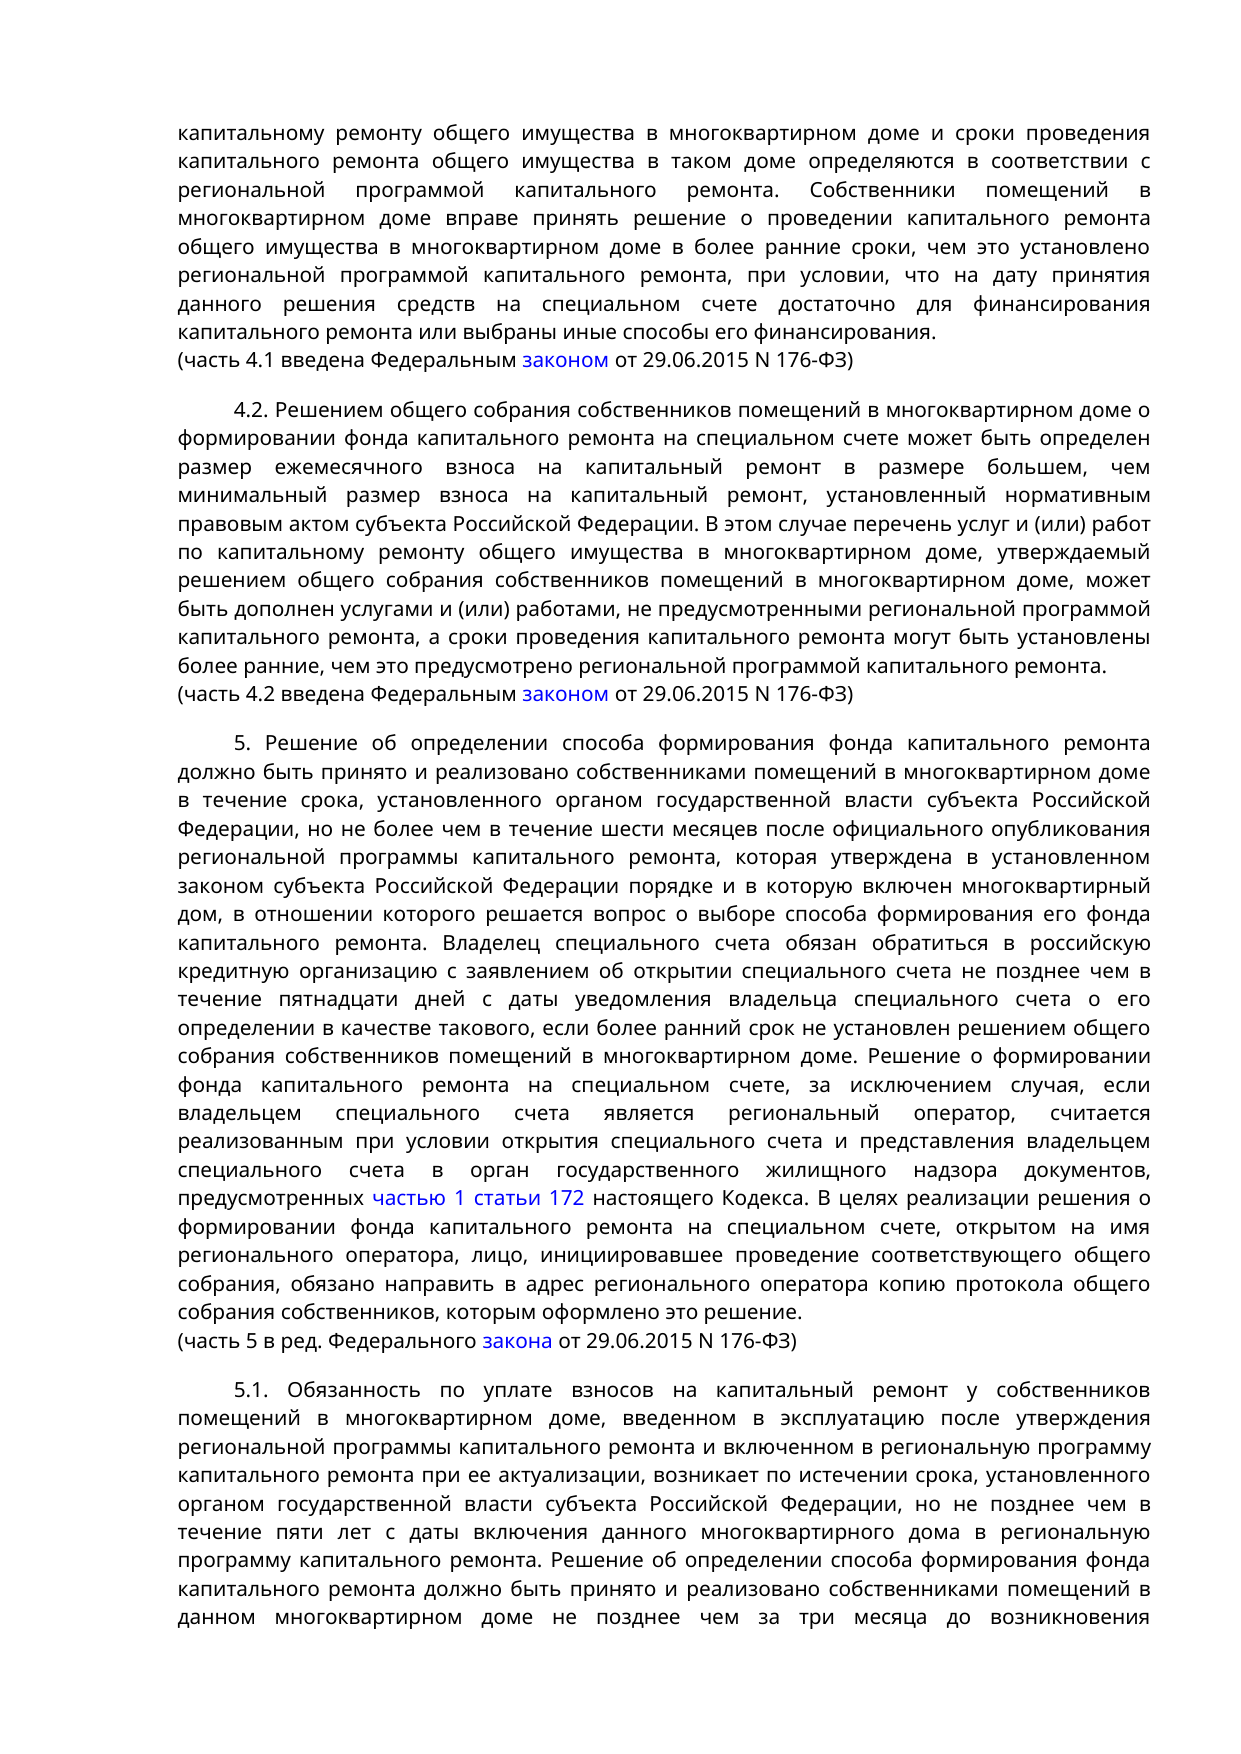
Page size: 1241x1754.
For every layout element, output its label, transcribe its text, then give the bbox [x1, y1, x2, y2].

text (часть 5 в ред. Федерального закона от 29.06.2015 N 176-ФЗ) [177, 1326, 1152, 1354]
text 4.2. Решением общего собрания собственников помещений в многоквартирном доме о формировании фонда капитального ремонта на специальном счете может быть определен размер ежемесячного взноса на капитальный ремонт в размере большем, чем минимальный размер взноса на капитальный ремонт, установленный нормативным правовым актом субъекта Российской Федерации. В этом случае перечень услуг и (или) работ по капитальному ремонту общего имущества в многоквартирном доме, утверждаемый решением общего собрания собственников помещений в многоквартирном доме, может быть дополнен услугами и (или) работами, не предусмотренными региональной программой капитального ремонта, а сроки проведения капитального ремонта могут быть установлены более ранние, чем это предусмотрено региональной программой капитального ремонта. [177, 395, 1152, 679]
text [177, 118, 1152, 346]
text (часть 4.1 введена Федеральным законом от 29.06.2015 N 176-ФЗ) [177, 346, 1152, 374]
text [177, 1375, 1152, 1631]
text 5. Решение об определении способа формирования фонда капитального ремонта должно быть принято и реализовано собственниками помещений в многоквартирном доме в течение срока, установленного органом государственной власти субъекта Российской Федерации, но не более чем в течение шести месяцев после официального опубликования региональной программы капитального ремонта, которая утверждена в установленном законом субъекта Российской Федерации порядке и в которую включен многоквартирный дом, в отношении которого решается вопрос о выборе способа формирования его фонда капитального ремонта. Владелец специального счета обязан обратиться в российскую кредитную организацию с заявлением об открытии специального счета не позднее чем в течение пятнадцати дней с даты уведомления владельца специального счета о его определении в качестве такового, если более ранний срок не установлен решением общего собрания собственников помещений в многоквартирном доме. Решение о формировании фонда капитального ремонта на специальном счете, за исключением случая, если владельцем специального счета является региональный оператор, считается реализованным при условии открытия специального счета и представления владельцем специального счета в орган государственного жилищного надзора документов, предусмотренных частью 1 статьи 172 настоящего Кодекса. В целях реализации решения о формировании фонда капитального ремонта на специальном счете, открытом на имя регионального оператора, лицо, инициировавшее проведение соответствующего общего собрания, обязано направить в адрес регионального оператора копию протокола общего собрания собственников, которым оформлено это решение. [177, 728, 1152, 1326]
text (часть 4.2 введена Федеральным законом от 29.06.2015 N 176-ФЗ) [177, 679, 1152, 708]
